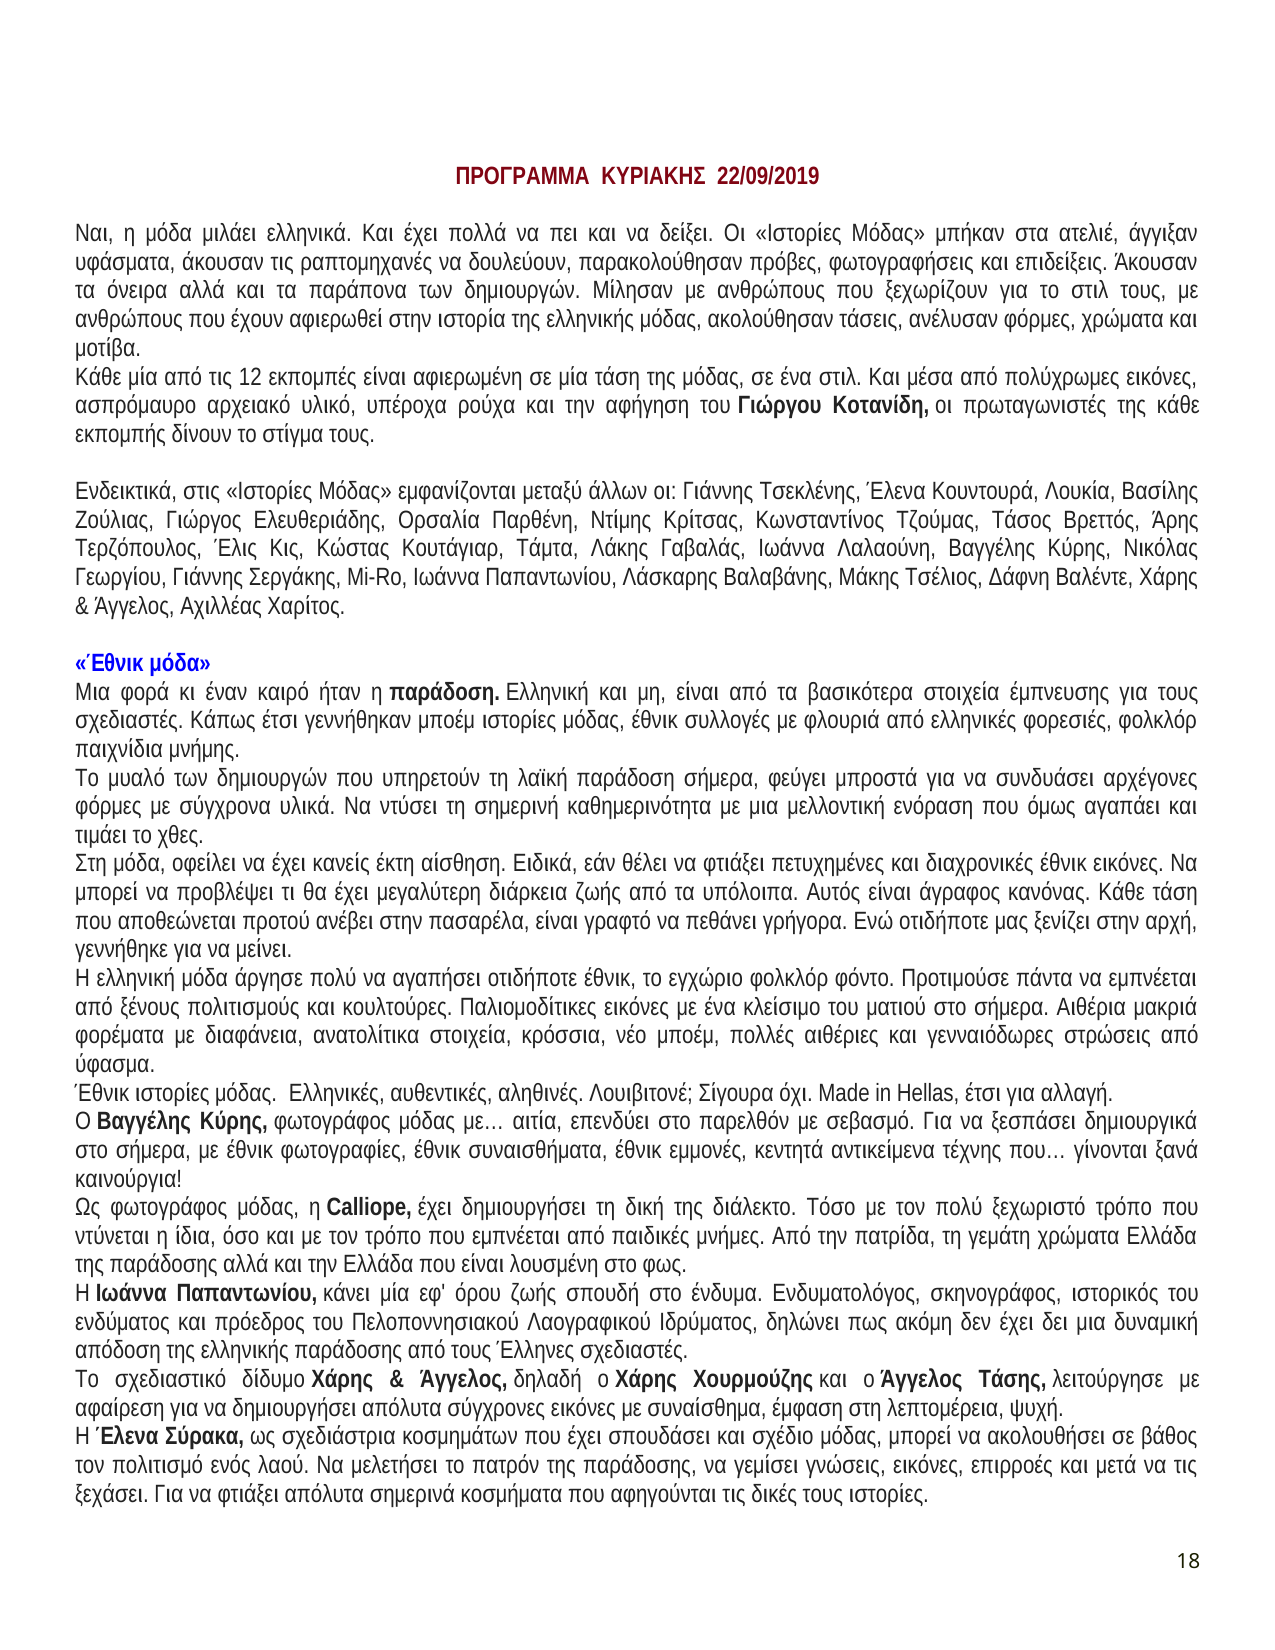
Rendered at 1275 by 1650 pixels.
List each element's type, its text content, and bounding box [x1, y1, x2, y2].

text Η ελληνική μόδα άργησε πολύ να αγαπήσει οτιδήποτε έθνικ, το εγχώριο φολκλόρ φόντο. Προτιμούσε πάντα να εμπνέεται από ξένους πολιτισμούς και κουλτούρες. Παλιομοδίτικες εικόνες με ένα κλείσιμο του ματιού στο σήμερα. Αιθέρια μακριά φορέματα με διαφάνεια, ανατολίτικα στοιχεία, κρόσσια, νέο μποέμ, πολλές αιθέριες και γενναιόδωρες στρώσεις από ύφασμα. [75, 963, 1200, 1078]
text Μια φορά κι έναν καιρό ήταν η παράδοση. Ελληνική και μη, είναι από τα βασικότερα στοιχεία έμπνευσης για τους σχεδιαστές. Κάπως έτσι γεννήθηκαν μποέμ ιστορίες μόδας, έθνικ συλλογές με φλουριά από ελληνικές φορεσιές, φολκλόρ παιχνίδια μνήμης. [75, 677, 1200, 762]
text Το σχεδιαστικό δίδυμο Χάρης & Άγγελος, δηλαδή ο Χάρης Χουρμούζης και ο Άγγελος Τάσης, λειτούργησε με αφαίρεση για να δημιουργήσει απόλυτα σύγχρονες εικόνες με συναίσθημα, έμφαση στη λεπτομέρεια, ψυχή. [75, 1364, 1200, 1421]
text Στη μόδα, οφείλει να έχει κανείς έκτη αίσθηση. Ειδικά, εάν θέλει να φτιάξει πετυχημένες και διαχρονικές έθνικ εικόνες. Να μπορεί να προβλέψει τι θα έχει μεγαλύτερη διάρκεια ζωής από τα υπόλοιπα. Αυτός είναι άγραφος κανόνας. Κάθε τάση που αποθεώνεται προτού ανέβει στην πασαρέλα, είναι γραφτό να πεθάνει γρήγορα. Ενώ οτιδήποτε μας ξενίζει στην αρχή, γεννήθηκε για να μείνει. [75, 848, 1200, 963]
text Κάθε μία από τις 12 εκπομπές είναι αφιερωμένη σε μία τάση της μόδας, σε ένα στιλ. Και μέσα από πολύχρωμες εικόνες, ασπρόμαυρο αρχειακό υλικό, υπέροχα ρούχα και την αφήγηση του Γιώργου Κοτανίδη, οι πρωταγωνιστές της κάθε εκπομπής δίνουν το στίγμα τους. [75, 361, 1200, 447]
text ΠΡΟΓΡΑΜΜΑ ΚΥΡΙΑΚΗΣ 22/09/2019 [75, 161, 1200, 189]
text Ως φωτογράφος μόδας, η Calliope, έχει δημιουργήσει τη δική της διάλεκτο. Τόσο με τον πολύ ξεχωριστό τρόπο που ντύνεται η ίδια, όσο και με τον τρόπο που εμπνέεται από παιδικές μνήμες. Από την πατρίδα, τη γεμάτη χρώματα Ελλάδα της παράδοσης αλλά και την Ελλάδα που είναι λουσμένη στο φως. [75, 1192, 1200, 1278]
text Ενδεικτικά, στις «Ιστορίες Μόδας» εμφανίζονται μεταξύ άλλων οι: Γιάννης Τσεκλένης, Έλενα Κουντουρά, Λουκία, Βασίλης Ζούλιας, Γιώργος Ελευθεριάδης, Ορσαλία Παρθένη, Ντίμης Κρίτσας, Κωνσταντίνος Τζούμας, Τάσος Βρεττός, Άρης Τερζόπουλος, Έλις Κις, Κώστας Κουτάγιαρ, Τάμτα, Λάκης Γαβαλάς, Ιωάννα Λαλαούνη, Βαγγέλης Κύρης, Νικόλας Γεωργίου, Γιάννης Σεργάκης, Mi-Ro, Ιωάννα Παπαντωνίου, Λάσκαρης Βαλαβάνης, Μάκης Τσέλιος, Δάφνη Βαλέντε, Χάρης & Άγγελος, Αχιλλέας Χαρίτος. [75, 476, 1200, 619]
text Ο Βαγγέλης Κύρης, φωτογράφος μόδας με… αιτία, επενδύει στο παρελθόν με σεβασμό. Για να ξεσπάσει δημιουργικά στο σήμερα, με έθνικ φωτογραφίες, έθνικ συναισθήματα, έθνικ εμμονές, κεντητά αντικείμενα τέχνης που… γίνονται ξανά καινούργια! [75, 1106, 1200, 1192]
text Έθνικ ιστορίες μόδας. Ελληνικές, αυθεντικές, αληθινές. Λουιβιτονέ; Σίγουρα όχι. Made in Hellas, έτσι για αλλαγή. [75, 1078, 1200, 1106]
text Tο μυαλό των δημιουργών που υπηρετούν τη λαϊκή παράδοση σήμερα, φεύγει μπροστά για να συνδυάσει αρχέγονες φόρμες με σύγχρονα υλικά. Να ντύσει τη σημερινή καθημερινότητα με μια μελλοντική ενόραση που όμως αγαπάει και τιμάει το χθες. [75, 762, 1200, 848]
text Η Ιωάννα Παπαντωνίου, κάνει μία εφ' όρου ζωής σπουδή στο ένδυμα. Ενδυματολόγος, σκηνογράφος, ιστορικός του ενδύματος και πρόεδρος του Πελοποννησιακού Λαογραφικού Ιδρύματος, δηλώνει πως ακόμη δεν έχει δει μια δυναμική απόδοση της ελληνικής παράδοσης από τους Έλληνες σχεδιαστές. [75, 1278, 1200, 1364]
text Ναι, η μόδα μιλάει ελληνικά. Και έχει πολλά να πει και να δείξει. Οι «Ιστορίες Μόδας» μπήκαν στα ατελιέ, άγγιξαν υφάσματα, άκουσαν τις ραπτομηχανές να δουλεύουν, παρακολούθησαν πρόβες, φωτογραφήσεις και επιδείξεις. Άκουσαν τα όνειρα αλλά και τα παράπονα των δημιουργών. Μίλησαν με ανθρώπους που ξεχωρίζουν για το στιλ τους, με ανθρώπους που έχουν αφιερωθεί στην ιστορία της ελληνικής μόδας, ακολούθησαν τάσεις, ανέλυσαν φόρμες, χρώματα και μοτίβα. [75, 218, 1200, 361]
text «Έθνικ μόδα» [75, 648, 1200, 677]
text Η Έλενα Σύρακα, ως σχεδιάστρια κοσμημάτων που έχει σπουδάσει και σχέδιο μόδας, μπορεί να ακολουθήσει σε βάθος τον πολιτισμό ενός λαού. Να μελετήσει το πατρόν της παράδοσης, να γεμίσει γνώσεις, εικόνες, επιρροές και μετά να τις ξεχάσει. Για να φτιάξει απόλυτα σημερινά κοσμήματα που αφηγούνται τις δικές τους ιστορίες. [75, 1421, 1200, 1507]
